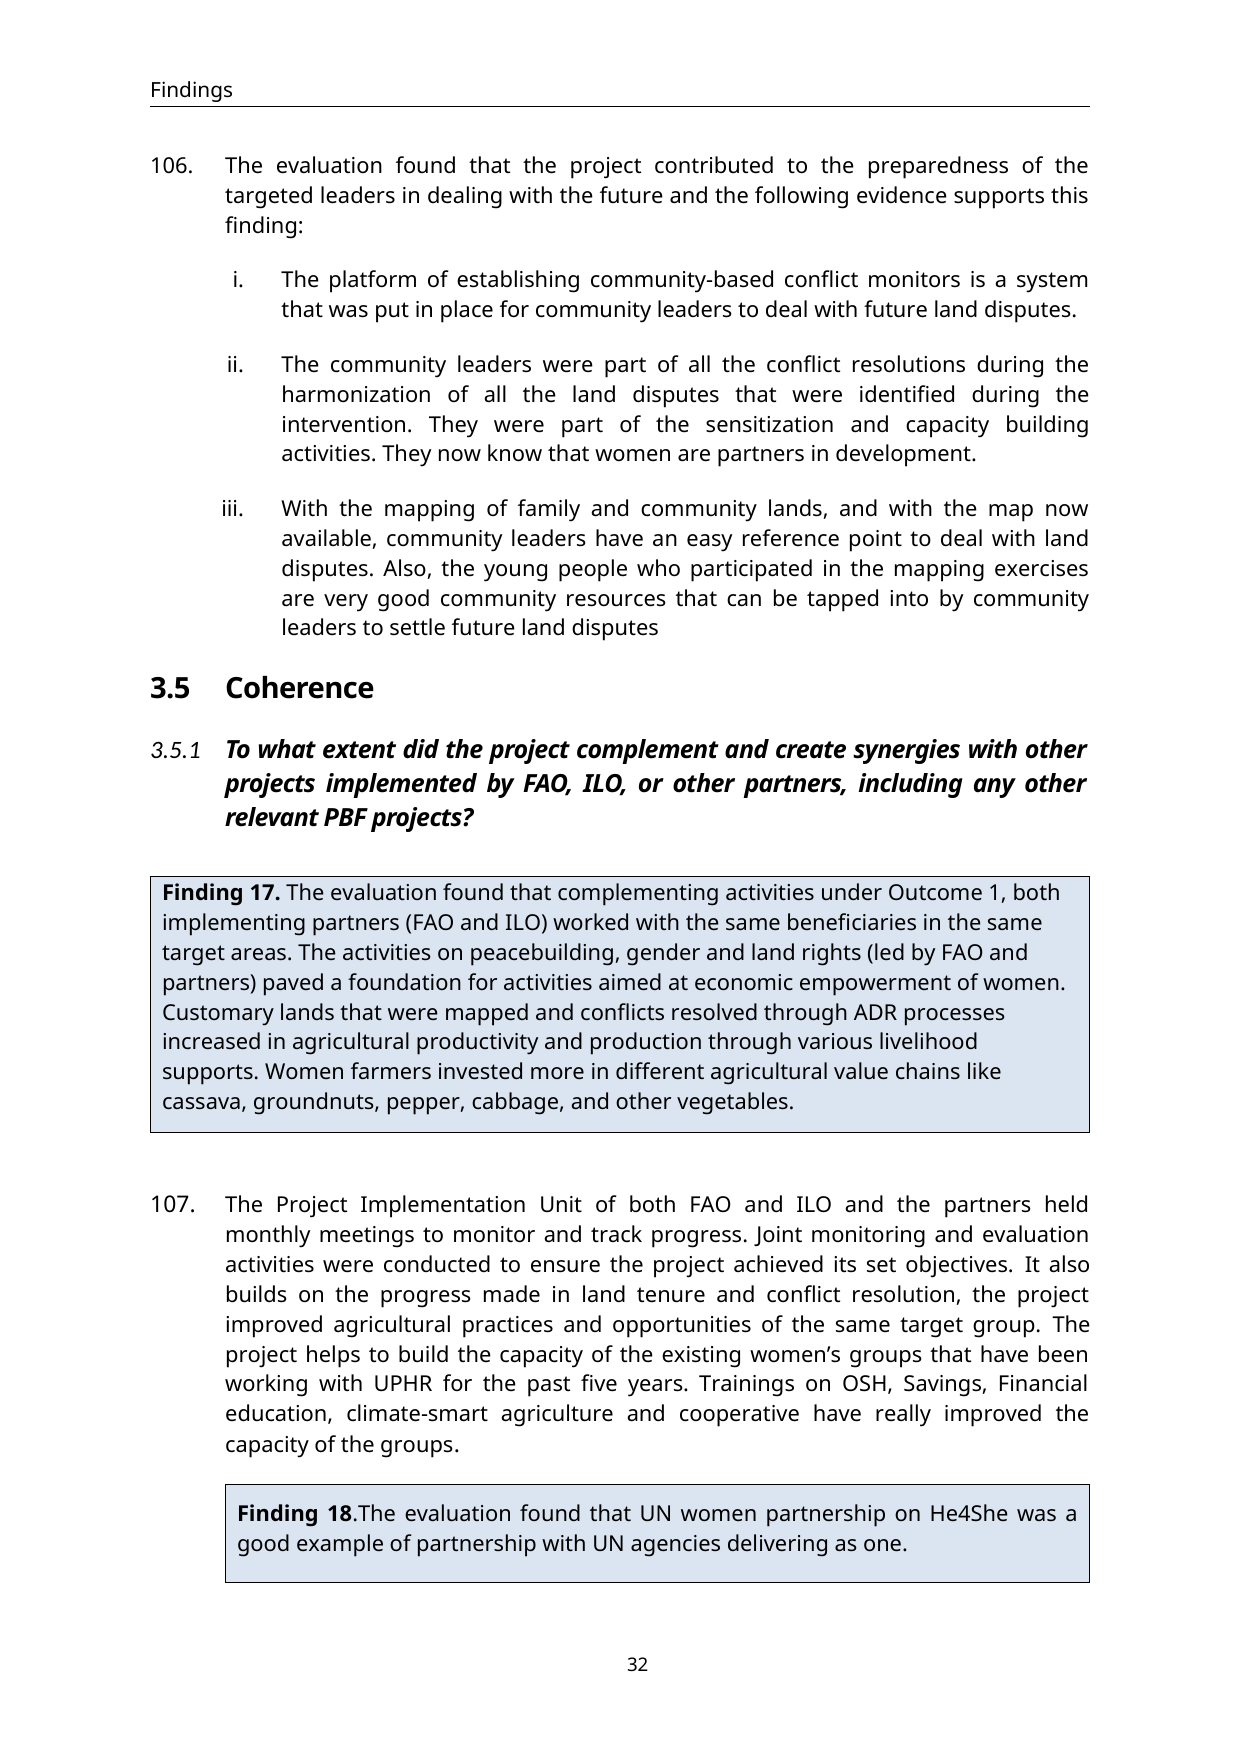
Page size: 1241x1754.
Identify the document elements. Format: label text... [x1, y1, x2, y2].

list The platform of establishing community-based conflict monitors is a system that was put in place for community leaders to deal with future land disputes. [244, 264, 1090, 324]
list The evaluation found that the project contributed to the preparedness of the targeted leaders in dealing with the future and the following evidence supports this finding: [150, 150, 1090, 239]
table_header Finding 18.The evaluation found that UN women partnership on He4She was a good example of partnership with UN agencies delivering as one. [226, 1485, 1089, 1582]
subtitle To what extent did the project complement and create synergies with other projects implemented by FAO, ILO, or other partners, including any other relevant PBF projects? [150, 732, 1090, 834]
list The community leaders were part of all the conflict resolutions during the harmonization of all the land disputes that were identified during the intervention. They were part of the sensitization and capacity building activities. They now know that women are partners in development. [244, 349, 1090, 468]
table_header Finding 17. The evaluation found that complementing activities under Outcome 1, both implementing partners (FAO and ILO) worked with the same beneficiaries in the same target areas. The activities on peacebuilding, gender and land rights (led by FAO and partners) paved a foundation for activities aimed at economic empowerment of women. Customary lands that were mapped and conflicts resolved through ADR processes increased in agricultural productivity and production through various livelihood supports. Women farmers invested more in different agricultural value chains like cassava, groundnuts, pepper, cabbage, and other vegetables. [151, 877, 1089, 1132]
list With the mapping of family and community lands, and with the map now available, community leaders have an easy reference point to deal with land disputes. Also, the young people who participated in the mapping exercises are very good community resources that can be tapped into by community leaders to settle future land disputes [244, 493, 1090, 642]
text The Project Implementation Unit of both FAO and ILO and the partners held monthly meetings to monitor and track progress. Joint monitoring and evaluation activities were conducted to ensure the project achieved its set objectives. It also builds on the progress made in land tenure and conflict resolution, the project improved agricultural practices and opportunities of the same target group. The project helps to build the capacity of the existing women’s groups that have been working with UPHR for the past five years. Trainings on OSH, Savings, Financial education, climate-smart agriculture and cooperative have really improved the capacity of the groups. [150, 1188, 1090, 1459]
subtitle Coherence [150, 667, 1090, 707]
